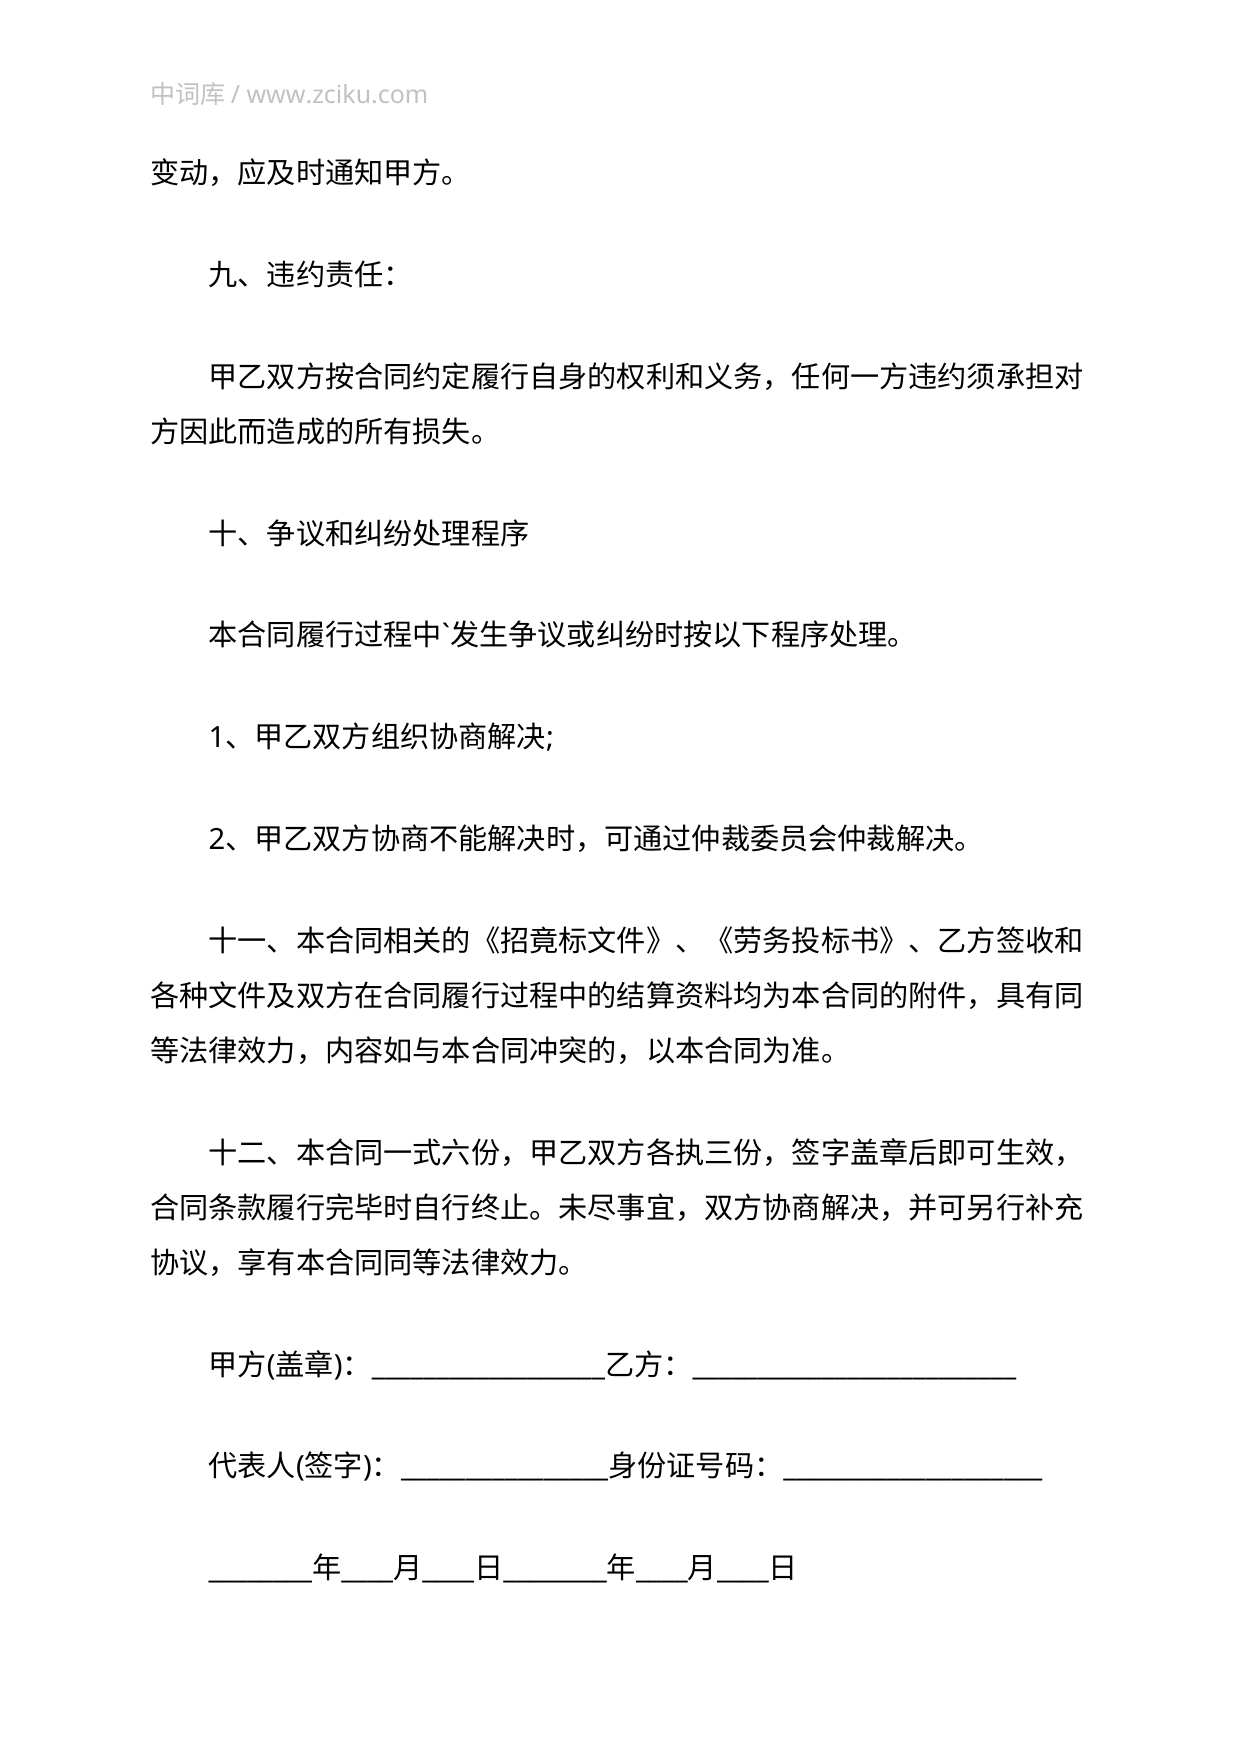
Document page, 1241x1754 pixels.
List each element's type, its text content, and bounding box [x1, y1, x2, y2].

text 2、甲乙双方协商不能解决时，可通过仲裁委员会仲裁解决。 [150, 816, 1090, 858]
text ________年____月____日________年____月____日 [150, 1545, 1090, 1587]
text 九、违约责任： [150, 252, 1090, 294]
text 十一、本合同相关的《招竟标文件》、《劳务投标书》、乙方签收和各种文件及双方在合同履行过程中的结算资料均为本合同的附件，具有同等法律效力，内容如与本合同冲突的，以本合同为准。 [150, 918, 1090, 1070]
text 十二、本合同一式六份，甲乙双方各执三份，签字盖章后即可生效，合同条款履行完毕时自行终止。未尽事宜，双方协商解决，并可另行补充协议，享有本合同同等法律效力。 [150, 1129, 1090, 1282]
text 本合同履行过程中`发生争议或纠纷时按以下程序处理。 [150, 612, 1090, 654]
text 甲乙双方按合同约定履行自身的权利和义务，任何一方违约须承担对方因此而造成的所有损失。 [150, 353, 1090, 451]
text 十、争议和纠纷处理程序 [150, 510, 1090, 552]
text 1、甲乙双方组织协商解决; [150, 714, 1090, 756]
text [150, 150, 1090, 192]
text 甲方(盖章)：__________________乙方：_________________________ [150, 1341, 1090, 1383]
text 代表人(签字)：________________身份证号码：____________________ [150, 1443, 1090, 1485]
